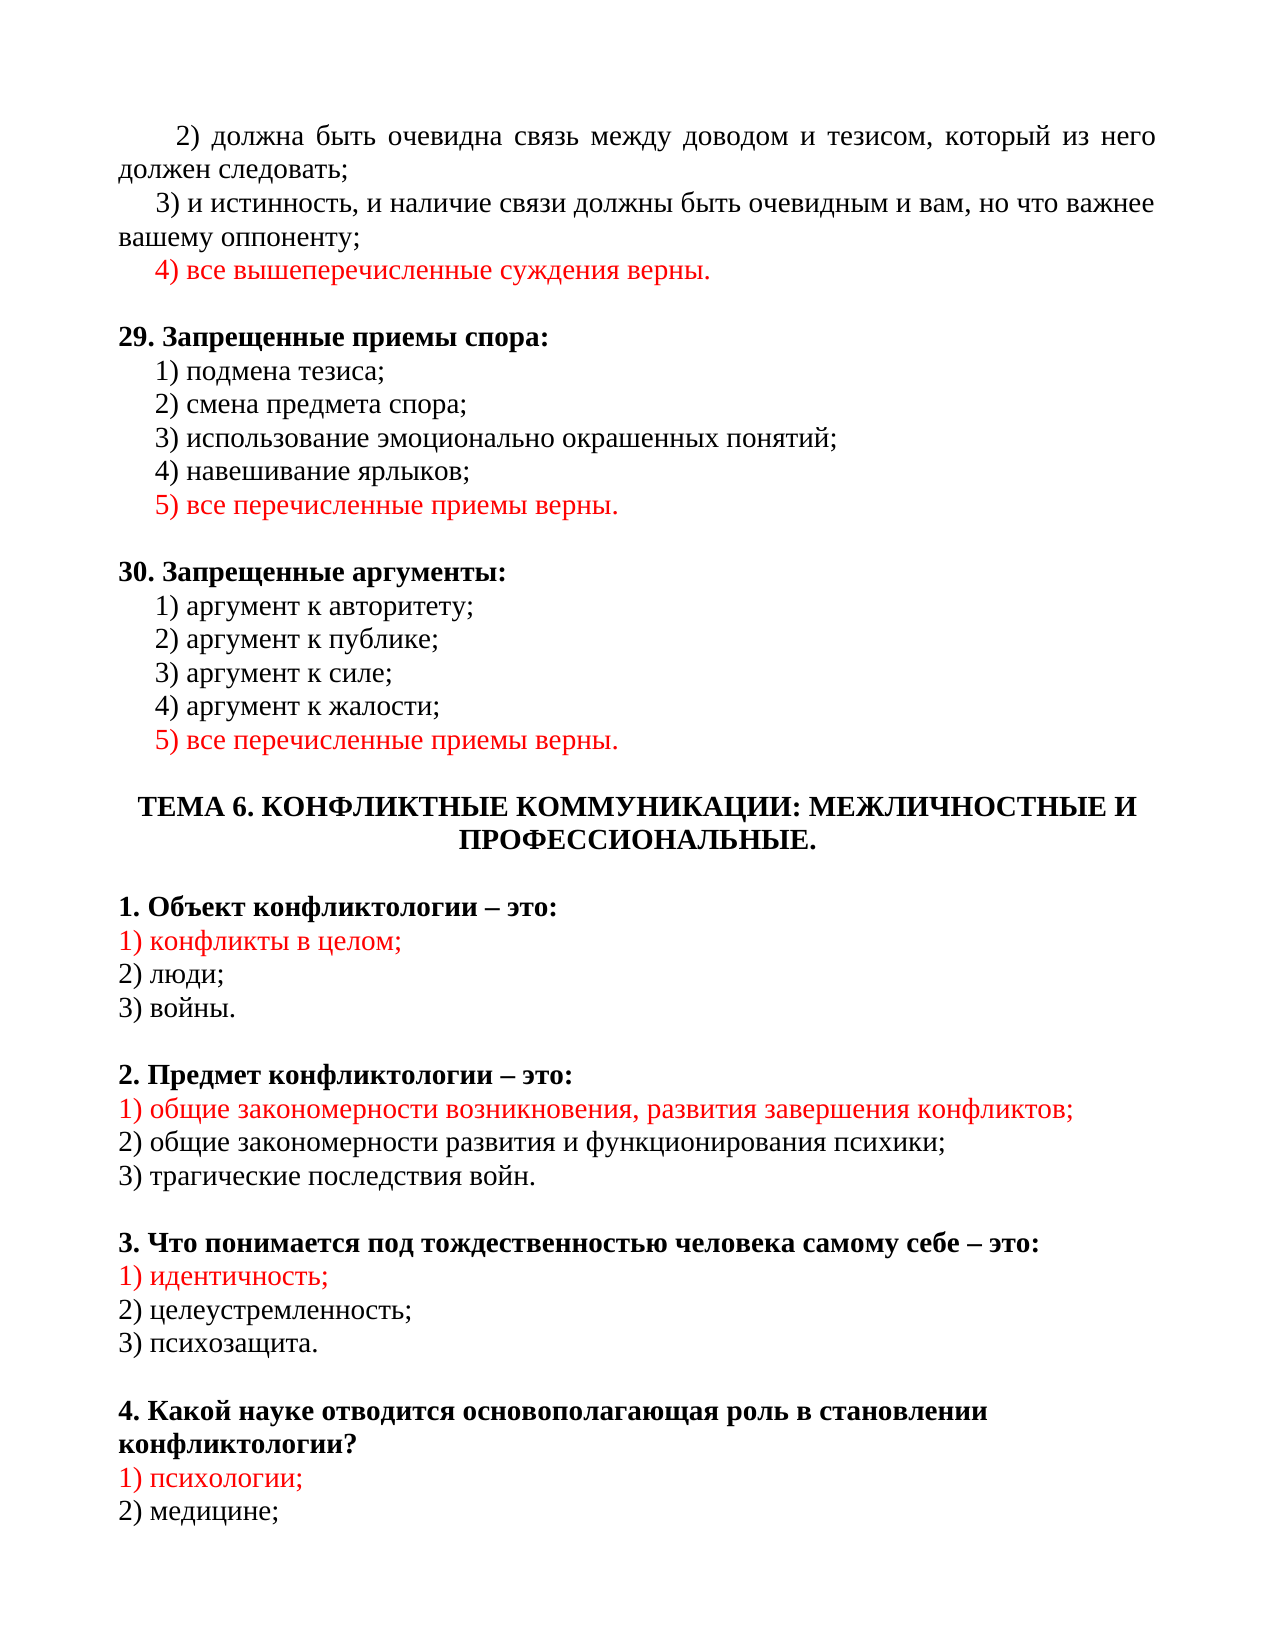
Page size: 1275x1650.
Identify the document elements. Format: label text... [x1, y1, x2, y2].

text 3) и истинность, и наличие связи должны быть очевидным и вам, но что важнее вашему оппоненту; [118, 185, 1157, 252]
text 1) конфликты в целом; [118, 923, 1157, 957]
text 1) идентичность; [118, 1258, 1157, 1292]
text 29. Запрещенные приемы спора: [118, 319, 1157, 353]
text 2. Предмет конфликтологии – это: [118, 1057, 1157, 1091]
text 4) аргумент к жалости; [118, 688, 1157, 722]
text 2) целеустремленность; [118, 1292, 1157, 1326]
text 3. Что понимается под тождественностью человека самому себе – это: [118, 1225, 1157, 1258]
text 30. Запрещенные аргументы: [118, 554, 1157, 588]
text 4) все вышеперечисленные суждения верны. [118, 252, 1157, 286]
text 3) аргумент к силе; [118, 655, 1157, 688]
text ТЕМА 6. КОНФЛИКТНЫЕ КОММУНИКАЦИИ: МЕЖЛИЧНОСТНЫЕ И ПРОФЕССИОНАЛЬНЫЕ. [118, 789, 1157, 856]
text 1) общие закономерности возникновения, развития завершения конфликтов; [118, 1091, 1157, 1124]
text 5) все перечисленные приемы верны. [118, 487, 1157, 521]
text 3) трагические последствия войн. [118, 1158, 1157, 1191]
text 2) аргумент к публике; [118, 621, 1157, 655]
text 2) общие закономерности развития и функционирования психики; [118, 1124, 1157, 1158]
text 2) медицине; [118, 1493, 1157, 1527]
text 1) подмена тезиса; [118, 353, 1157, 386]
text 3) использование эмоционально окрашенных понятий; [118, 420, 1157, 453]
text 3) войны. [118, 990, 1157, 1024]
text 2) должна быть очевидна связь между доводом и тезисом, который из него должен следовать; [118, 118, 1157, 185]
text 1) психологии; [118, 1460, 1157, 1493]
text 4) навешивание ярлыков; [118, 453, 1157, 487]
text 3) психозащита. [118, 1326, 1157, 1359]
text 1. Объект конфликтологии – это: [118, 889, 1157, 923]
text 2) смена предмета спора; [118, 386, 1157, 420]
text 2) люди; [118, 957, 1157, 990]
text 1) аргумент к авторитету; [118, 588, 1157, 621]
text 5) все перечисленные приемы верны. [118, 722, 1157, 755]
text 4. Какой науке отводится основополагающая роль в становлении конфликтологии? [118, 1393, 1157, 1460]
